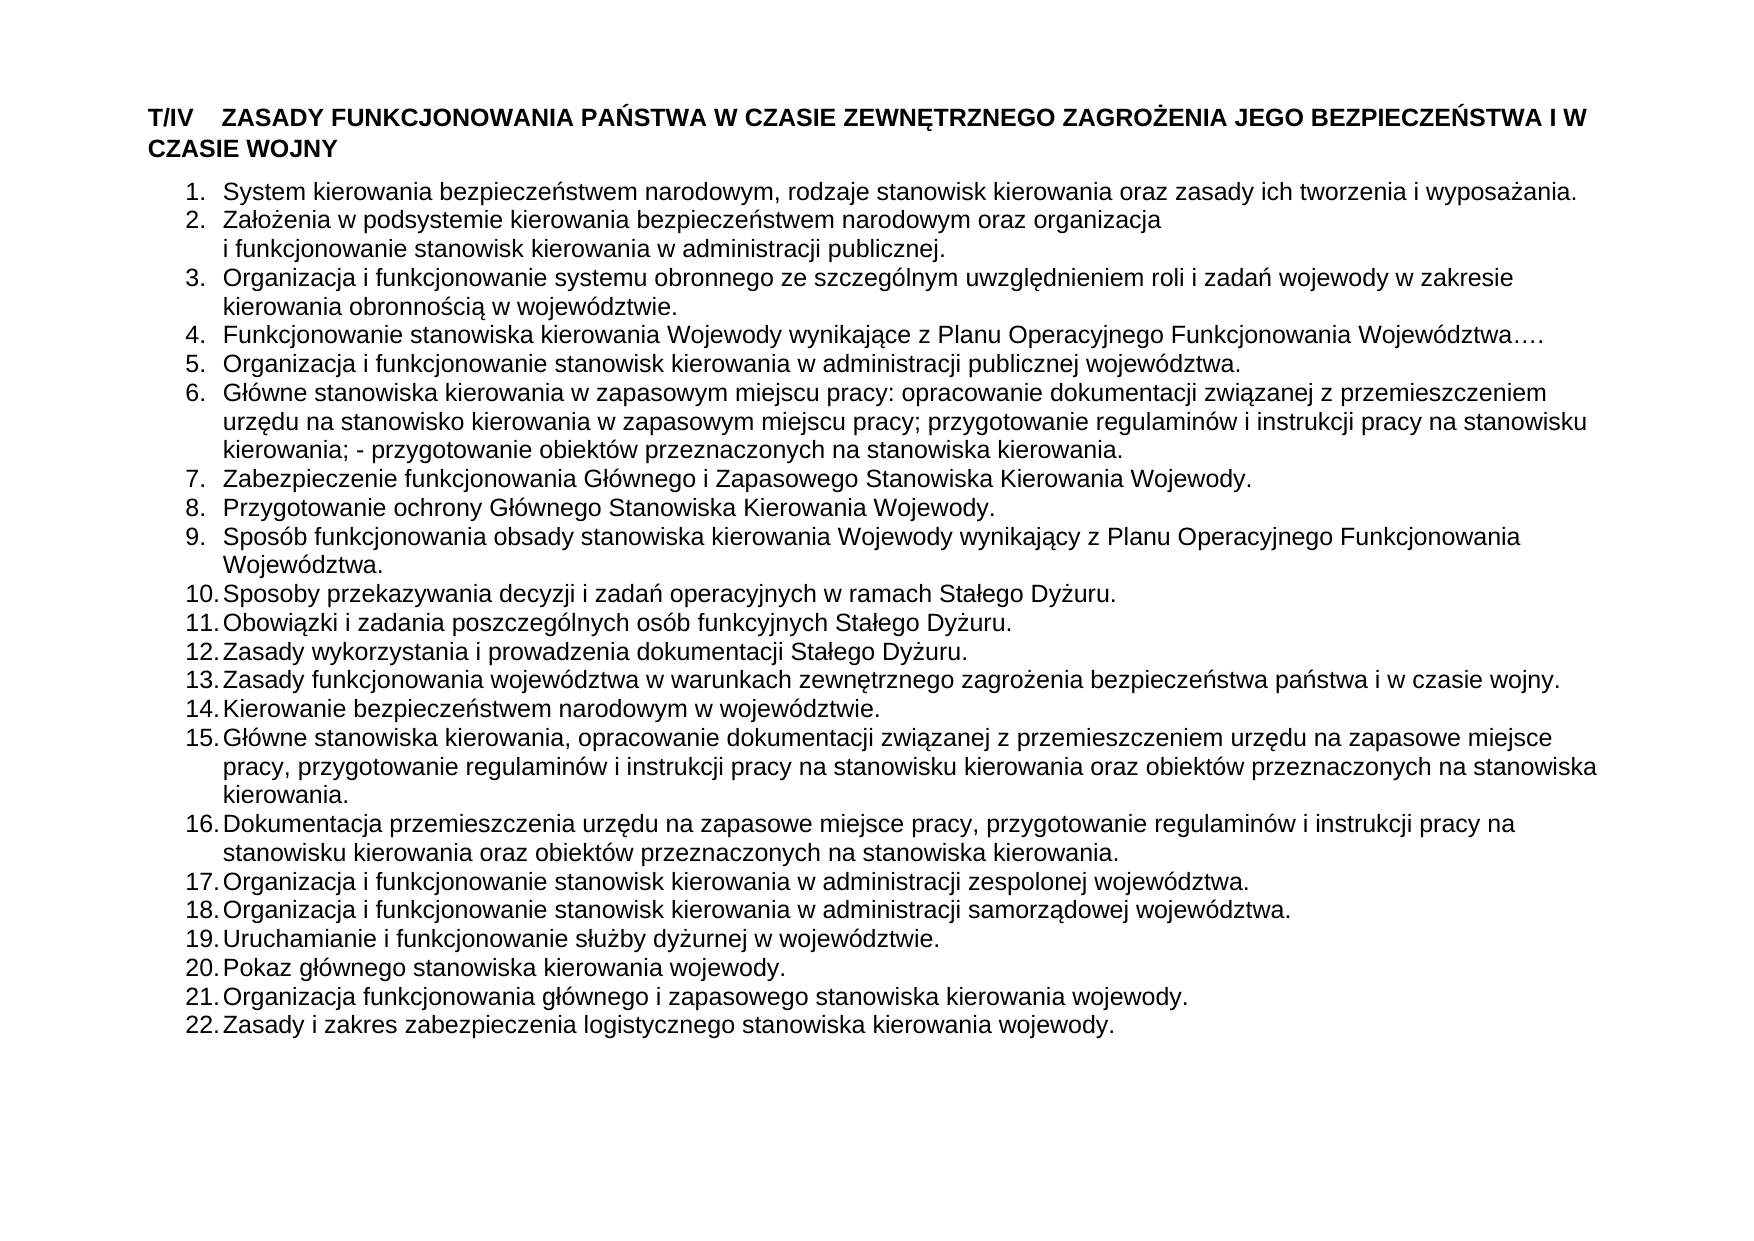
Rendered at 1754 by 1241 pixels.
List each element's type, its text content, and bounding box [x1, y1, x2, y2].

list Organizacja i funkcjonowanie systemu obronnego ze szczególnym uwzględnieniem roli i zadań wojewody w zakresie kierowania obronnością w województwie. [185, 263, 1606, 321]
list Zasady wykorzystania i prowadzenia dokumentacji Stałego Dyżuru. [185, 637, 1606, 666]
list Organizacja funkcjonowania głównego i zapasowego stanowiska kierowania wojewody. [185, 982, 1606, 1011]
list Uruchamianie i funkcjonowanie służby dyżurnej w województwie. [185, 924, 1606, 953]
list Organizacja i funkcjonowanie stanowisk kierowania w administracji samorządowej województwa. [185, 896, 1606, 924]
list Zasady funkcjonowania województwa w warunkach zewnętrznego zagrożenia bezpieczeństwa państwa i w czasie wojny. [185, 666, 1606, 694]
text T/IV ZASADY FUNKCJONOWANIA PAŃSTWA W CZASIE ZEWNĘTRZNEGO ZAGROŻENIA JEGO BEZPIECZEŃSTWA I W CZASIE WOJNY [148, 103, 1606, 163]
list Sposób funkcjonowania obsady stanowiska kierowania Wojewody wynikający z Planu Operacyjnego Funkcjonowania Województwa. [185, 522, 1606, 579]
list Zasady i zakres zabezpieczenia logistycznego stanowiska kierowania wojewody. [185, 1011, 1606, 1039]
list Organizacja i funkcjonowanie stanowisk kierowania w administracji publicznej województwa. [185, 349, 1606, 378]
list Sposoby przekazywania decyzji i zadań operacyjnych w ramach Stałego Dyżuru. [185, 579, 1606, 608]
list Pokaz głównego stanowiska kierowania wojewody. [185, 953, 1606, 982]
list Obowiązki i zadania poszczególnych osób funkcyjnych Stałego Dyżuru. [185, 608, 1606, 637]
list Zabezpieczenie funkcjonowania Głównego i Zapasowego Stanowiska Kierowania Wojewody. [185, 464, 1606, 493]
list Przygotowanie ochrony Głównego Stanowiska Kierowania Wojewody. [185, 493, 1606, 522]
list Główne stanowiska kierowania w zapasowym miejscu pracy: opracowanie dokumentacji związanej z przemieszczeniem urzędu na stanowisko kierowania w zapasowym miejscu pracy; przygotowanie regulaminów i instrukcji pracy na stanowisku kierowania; - przygotowanie obiektów przeznaczonych na stanowiska kierowania. [185, 378, 1606, 464]
list System kierowania bezpieczeństwem narodowym, rodzaje stanowisk kierowania oraz zasady ich tworzenia i wyposażania. [185, 177, 1606, 206]
list Kierowanie bezpieczeństwem narodowym w województwie. [185, 694, 1606, 723]
list Założenia w podsystemie kierowania bezpieczeństwem narodowym oraz organizacja i funkcjonowanie stanowisk kierowania w administracji publicznej. [185, 206, 1606, 263]
list Dokumentacja przemieszczenia urzędu na zapasowe miejsce pracy, przygotowanie regulaminów i instrukcji pracy na stanowisku kierowania oraz obiektów przeznaczonych na stanowiska kierowania. [185, 809, 1606, 867]
list Główne stanowiska kierowania, opracowanie dokumentacji związanej z przemieszczeniem urzędu na zapasowe miejsce pracy, przygotowanie regulaminów i instrukcji pracy na stanowisku kierowania oraz obiektów przeznaczonych na stanowiska kierowania. [185, 723, 1606, 809]
list Funkcjonowanie stanowiska kierowania Wojewody wynikające z Planu Operacyjnego Funkcjonowania Województwa…. [185, 321, 1606, 349]
list Organizacja i funkcjonowanie stanowisk kierowania w administracji zespolonej województwa. [185, 867, 1606, 896]
